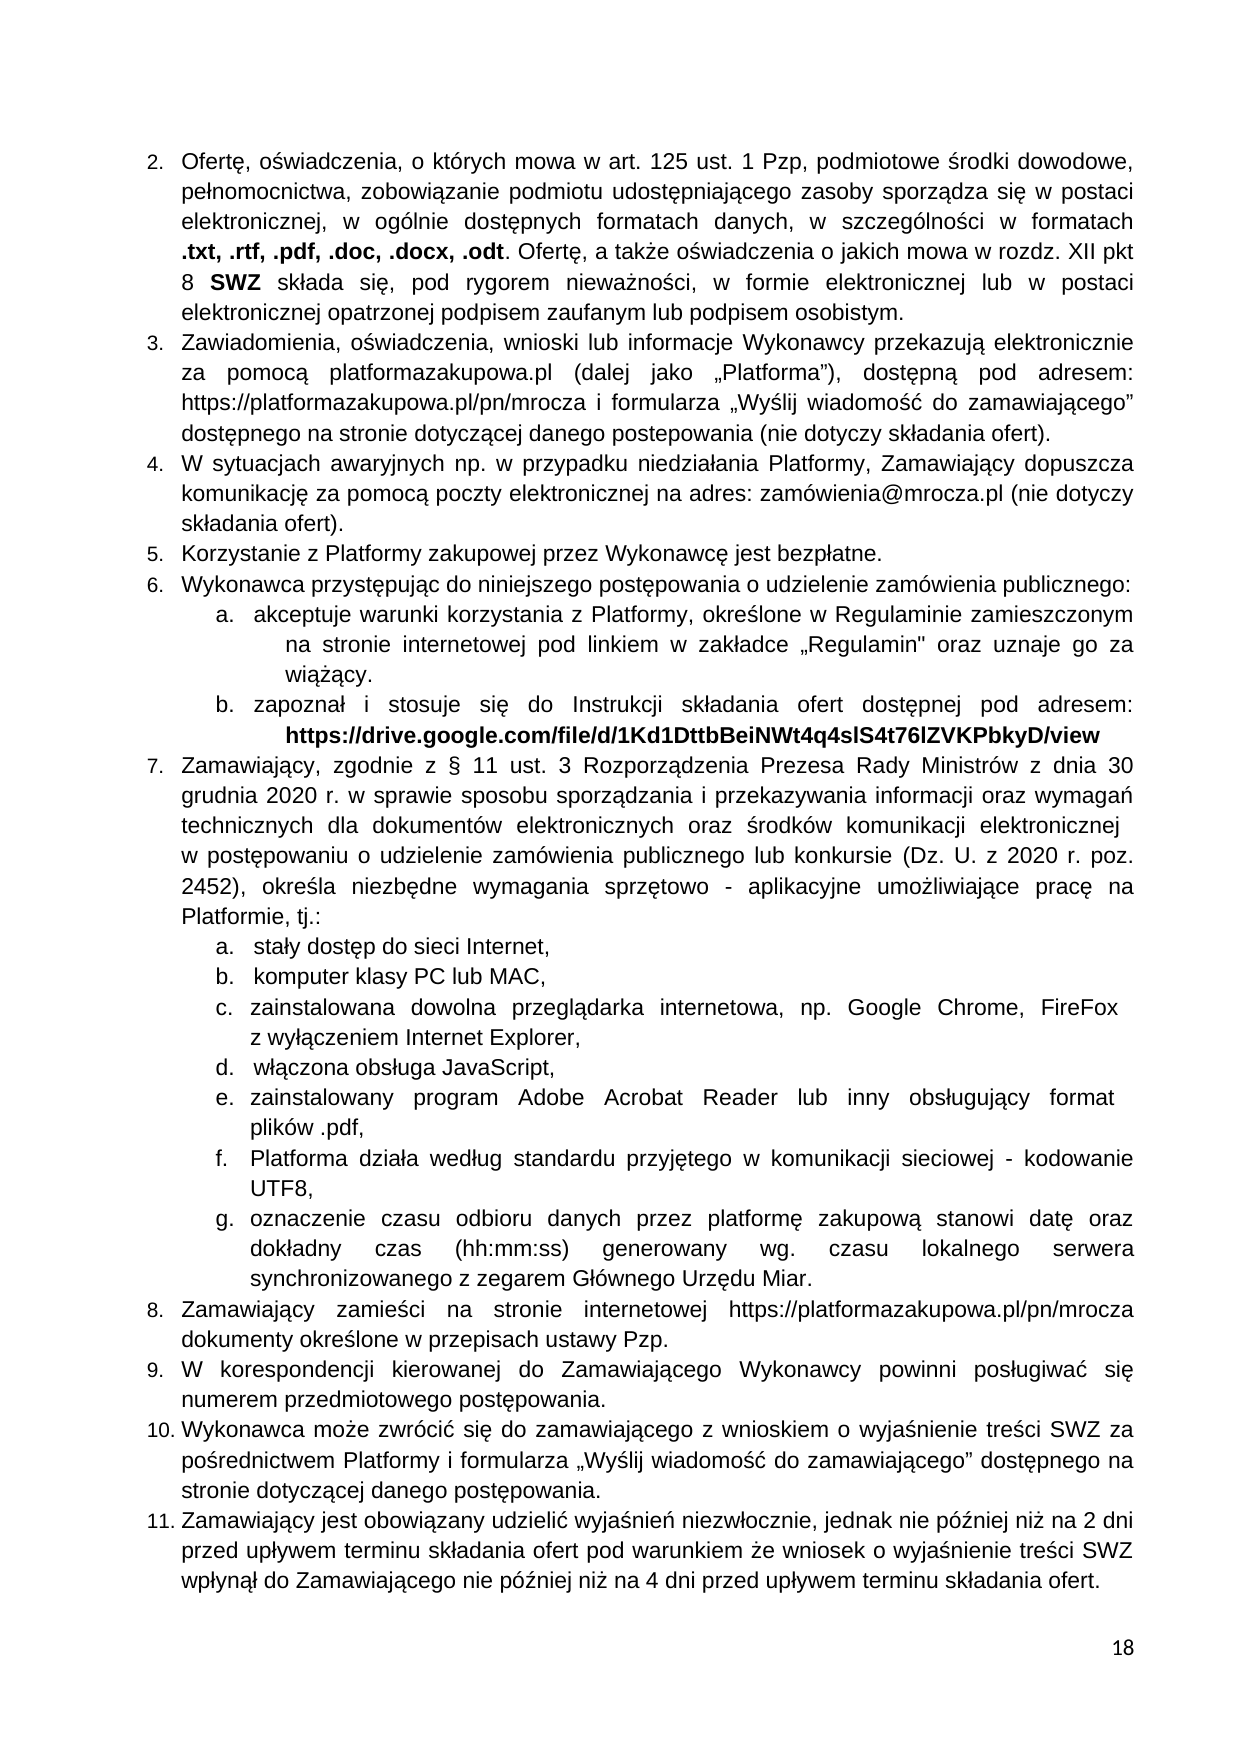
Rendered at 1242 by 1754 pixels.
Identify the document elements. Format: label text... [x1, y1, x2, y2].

list W korespondencji kierowanej do Zamawiającego Wykonawcy powinni posługiwać się numerem przedmiotowego postępowania. [147, 1356, 1134, 1413]
list W sytuacjach awaryjnych np. w przypadku niedziałania Platformy, Zamawiający dopuszcza komunikację za pomocą poczty elektronicznej na adres: zamówienia@mrocza.pl (nie dotyczy składania ofert). [147, 450, 1134, 537]
list Zawiadomienia, oświadczenia, wnioski lub informacje Wykonawcy przekazują elektronicznie za pomocą platformazakupowa.pl (dalej jako „Platforma”), dostępną pod adresem: https://platformazakupowa.pl/pn/mrocza i formularza „Wyślij wiadomość do zamawiającego” dostępnego na stronie dotyczącej danego postepowania (nie dotyczy składania ofert). [147, 329, 1134, 446]
list Zamawiający zamieści na stronie internetowej https://platformazakupowa.pl/pn/mrocza dokumenty określone w przepisach ustawy Pzp. [147, 1296, 1134, 1352]
list stały dostęp do sieci Internet, [215, 933, 1134, 959]
list Zamawiający jest obowiązany udzielić wyjaśnień niezwłocznie, jednak nie później niż na 2 dni przed upływem terminu składania ofert pod warunkiem że wniosek o wyjaśnienie treści SWZ wpłynął do Zamawiającego nie później niż na 4 dni przed upływem terminu składania ofert. [147, 1507, 1134, 1594]
list Ofertę, oświadczenia, o których mowa w art. 125 ust. 1 Pzp, podmiotowe środki dowodowe, pełnomocnictwa, zobowiązanie podmiotu udostępniającego zasoby sporządza się w postaci elektronicznej, w ogólnie dostępnych formatach danych, w szczególności w formatach .txt, .rtf, .pdf, .doc, .docx, .odt. Ofertę, a także oświadczenia o jakich mowa w rozdz. XII pkt 8 SWZ składa się, pod rygorem nieważności, w formie elektronicznej lub w postaci elektronicznej opatrzonej podpisem zaufanym lub podpisem osobistym. [147, 148, 1134, 325]
list akceptuje warunki korzystania z Platformy, określone w Regulaminie zamieszczonym na stronie internetowej pod linkiem w zakładce „Regulamin" oraz uznaje go za wiążący. [215, 601, 1134, 688]
list Korzystanie z Platformy zakupowej przez Wykonawcę jest bezpłatne. [147, 540, 1134, 567]
list Zamawiający, zgodnie z § 11 ust. 3 Rozporządzenia Prezesa Rady Ministrów z dnia 30 grudnia 2020 r. w sprawie sposobu sporządzania i przekazywania informacji oraz wymagań technicznych dla dokumentów elektronicznych oraz środków komunikacji elektronicznej w postępowaniu o udzielenie zamówienia publicznego lub konkursie (Dz. U. z 2020 r. poz. 2452), określa niezbędne wymagania sprzętowo - aplikacyjne umożliwiające pracę na Platformie, tj.: [147, 752, 1134, 929]
list Platforma działa według standardu przyjętego w komunikacji sieciowej - kodowanie UTF8, [215, 1144, 1134, 1201]
list zainstalowana dowolna przeglądarka internetowa, np. Google Chrome, FireFox z wyłączeniem Internet Explorer, [215, 993, 1134, 1050]
list zainstalowany program Adobe Acrobat Reader lub inny obsługujący format plików .pdf, [215, 1084, 1134, 1141]
list Wykonawca może zwrócić się do zamawiającego z wnioskiem o wyjaśnienie treści SWZ za pośrednictwem Platformy i formularza „Wyślij wiadomość do zamawiającego” dostępnego na stronie dotyczącej danego postępowania. [147, 1416, 1134, 1503]
list oznaczenie czasu odbioru danych przez platformę zakupową stanowi datę oraz dokładny czas (hh:mm:ss) generowany wg. czasu lokalnego serwera synchronizowanego z zegarem Głównego Urzędu Miar. [215, 1205, 1134, 1292]
list Wykonawca przystępując do niniejszego postępowania o udzielenie zamówienia publicznego: [147, 571, 1134, 597]
list włączona obsługa JavaScript, [215, 1054, 1134, 1080]
list komputer klasy PC lub MAC, [215, 963, 1134, 990]
list zapoznał i stosuje się do Instrukcji składania ofert dostępnej pod adresem: https://drive.google.com/file/d/1Kd1DttbBeiNWt4q4slS4t76lZVKPbkyD/view [215, 691, 1134, 748]
